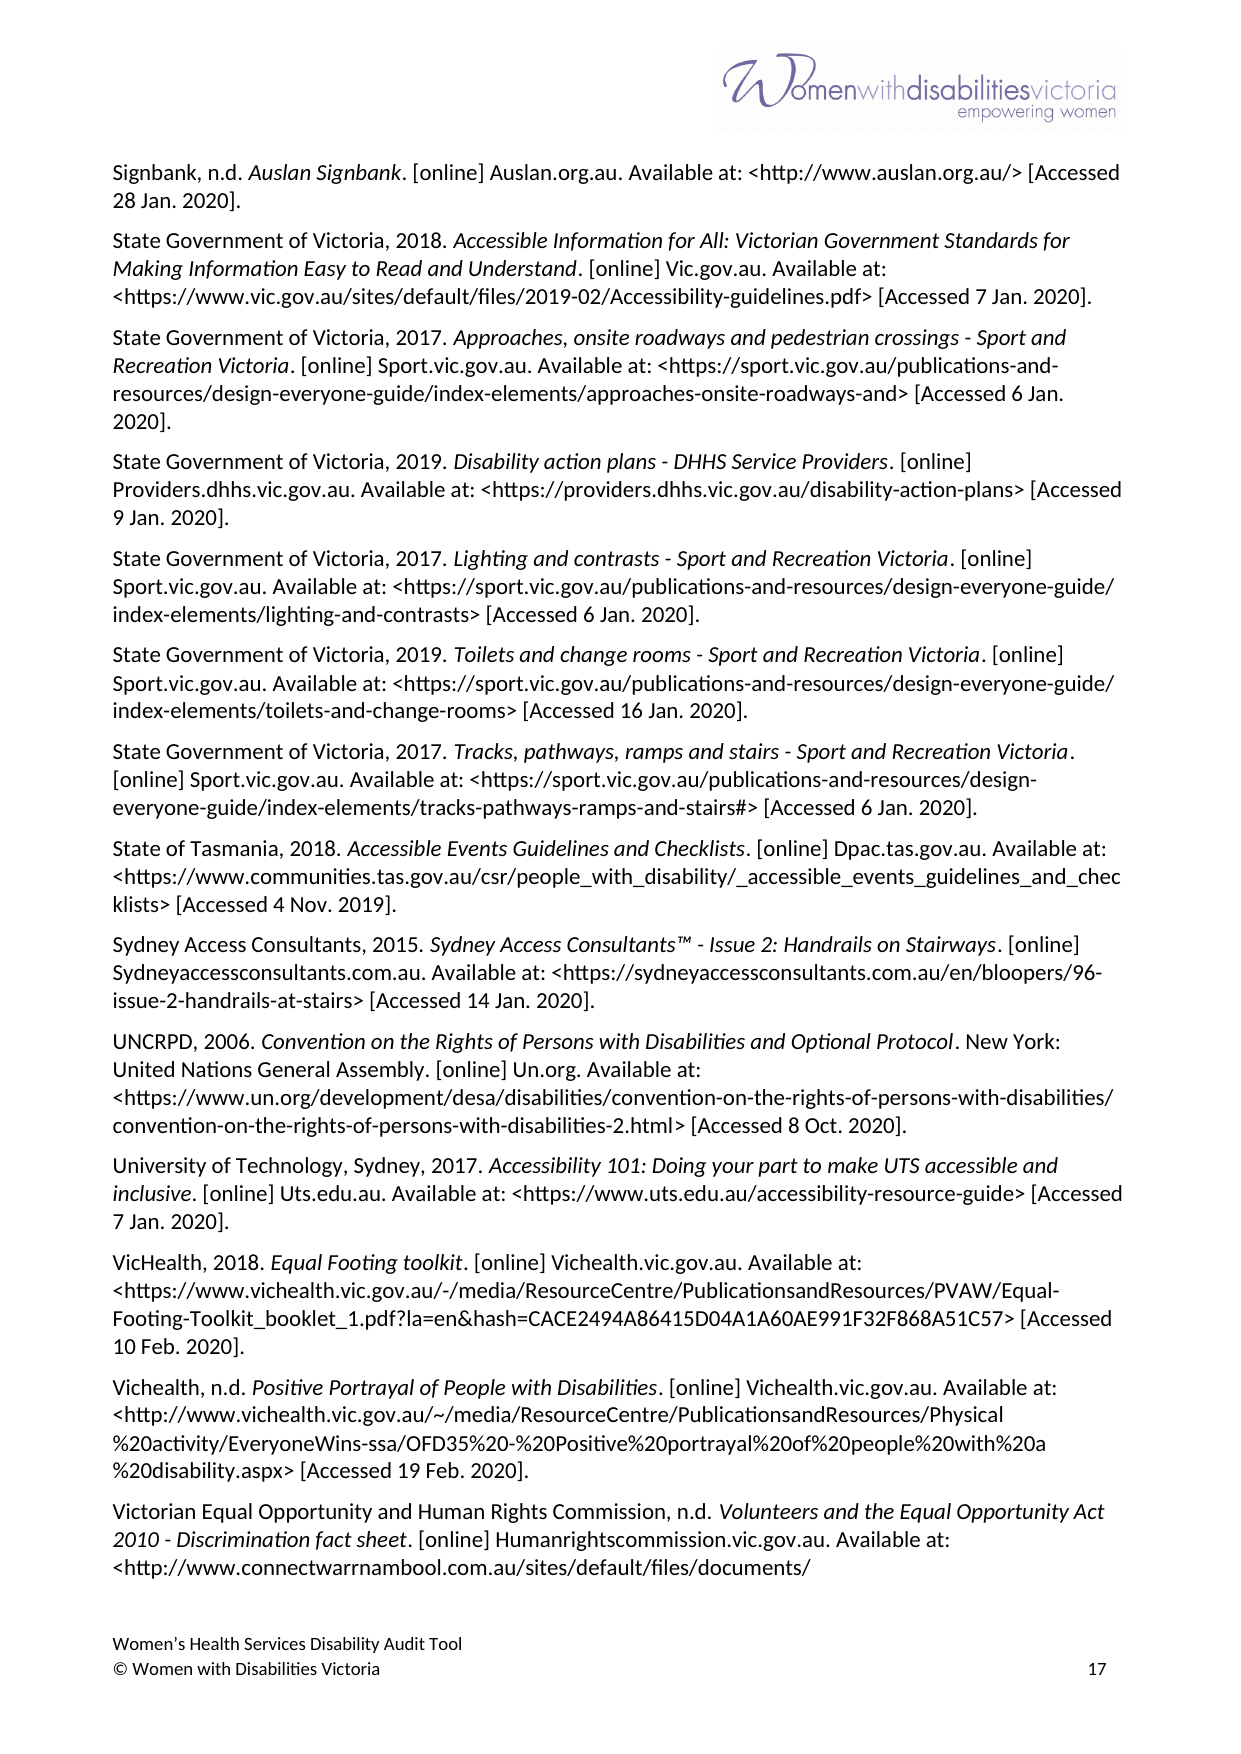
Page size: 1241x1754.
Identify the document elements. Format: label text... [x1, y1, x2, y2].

text Vichealth, n.d. Positive Portrayal of People with Disabilities. [online] Vichealth.vic.gov.au. Available at: <http://www.vichealth.vic.gov.au/~/media/ResourceCentre/PublicationsandResources/Physical%20activity/EveryoneWins-ssa/OFD35%20-%20Positive%20portrayal%20of%20people%20with%20a%20disability.aspx> [Accessed 19 Feb. 2020]. [112, 1373, 1128, 1485]
text UNCRPD, 2006. Convention on the Rights of Persons with Disabilities and Optional Protocol. New York: United Nations General Assembly. [online] Un.org. Available at: <https://www.un.org/development/desa/disabilities/convention-on-the-rights-of-persons-with-disabilities/convention-on-the-rights-of-persons-with-disabilities-2.html> [Accessed 8 Oct. 2020]. [112, 1027, 1128, 1139]
text State Government of Victoria, 2017. Lighting and contrasts - Sport and Recreation Victoria. [online] Sport.vic.gov.au. Available at: <https://sport.vic.gov.au/publications-and-resources/design-everyone-guide/index-elements/lighting-and-contrasts> [Accessed 6 Jan. 2020]. [112, 544, 1128, 628]
text State Government of Victoria, 2018. Accessible Information for All: Victorian Government Standards for Making Information Easy to Read and Understand. [online] Vic.gov.au. Available at: <https://www.vic.gov.au/sites/default/files/2019-02/Accessibility-guidelines.pdf> [Accessed 7 Jan. 2020]. [112, 226, 1128, 310]
text State Government of Victoria, 2019. Toilets and change rooms - Sport and Recreation Victoria. [online] Sport.vic.gov.au. Available at: <https://sport.vic.gov.au/publications-and-resources/design-everyone-guide/index-elements/toilets-and-change-rooms> [Accessed 16 Jan. 2020]. [112, 641, 1128, 725]
text State Government of Victoria, 2017. Tracks, pathways, ramps and stairs - Sport and Recreation Victoria. [online] Sport.vic.gov.au. Available at: <https://sport.vic.gov.au/publications-and-resources/design-everyone-guide/index-elements/tracks-pathways-ramps-and-stairs#> [Accessed 6 Jan. 2020]. [112, 737, 1128, 821]
text Signbank, n.d. Auslan Signbank. [online] Auslan.org.au. Available at: <http://www.auslan.org.au/> [Accessed 28 Jan. 2020]. [112, 158, 1128, 214]
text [112, 1497, 1128, 1581]
text VicHealth, 2018. Equal Footing toolkit. [online] Vichealth.vic.gov.au. Available at: <https://www.vichealth.vic.gov.au/-/media/ResourceCentre/PublicationsandResources/PVAW/Equal-Footing-Toolkit_booklet_1.pdf?la=en&hash=CACE2494A86415D04A1A60AE991F32F868A51C57> [Accessed 10 Feb. 2020]. [245, 1248, 1128, 1360]
text State Government of Victoria, 2019. Disability action plans - DHHS Service Providers. [online] Providers.dhhs.vic.gov.au. Available at: <https://providers.dhhs.vic.gov.au/disability-action-plans> [Accessed 9 Jan. 2020]. [112, 447, 1128, 532]
text State Government of Victoria, 2017. Approaches, onsite roadways and pedestrian crossings - Sport and Recreation Victoria. [online] Sport.vic.gov.au. Available at: <https://sport.vic.gov.au/publications-and-resources/design-everyone-guide/index-elements/approaches-onsite-roadways-and> [Accessed 6 Jan. 2020]. [112, 323, 1128, 435]
text University of Technology, Sydney, 2017. Accessibility 101: Doing your part to make UTS accessible and inclusive. [online] Uts.edu.au. Available at: <https://www.uts.edu.au/accessibility-resource-guide> [Accessed 7 Jan. 2020]. [112, 1151, 1128, 1236]
text Sydney Access Consultants, 2015. Sydney Access Consultants™ - Issue 2: Handrails on Stairways. [online] Sydneyaccessconsultants.com.au. Available at: <https://sydneyaccessconsultants.com.au/en/bloopers/96-issue-2-handrails-at-stairs> [Accessed 14 Jan. 2020]. [112, 930, 1128, 1014]
text State of Tasmania, 2018. Accessible Events Guidelines and Checklists. [online] Dpac.tas.gov.au. Available at: <https://www.communities.tas.gov.au/csr/people_with_disability/_accessible_events_guidelines_and_checklists> [Accessed 4 Nov. 2019]. [112, 834, 1128, 918]
picture [713, 47, 1126, 132]
